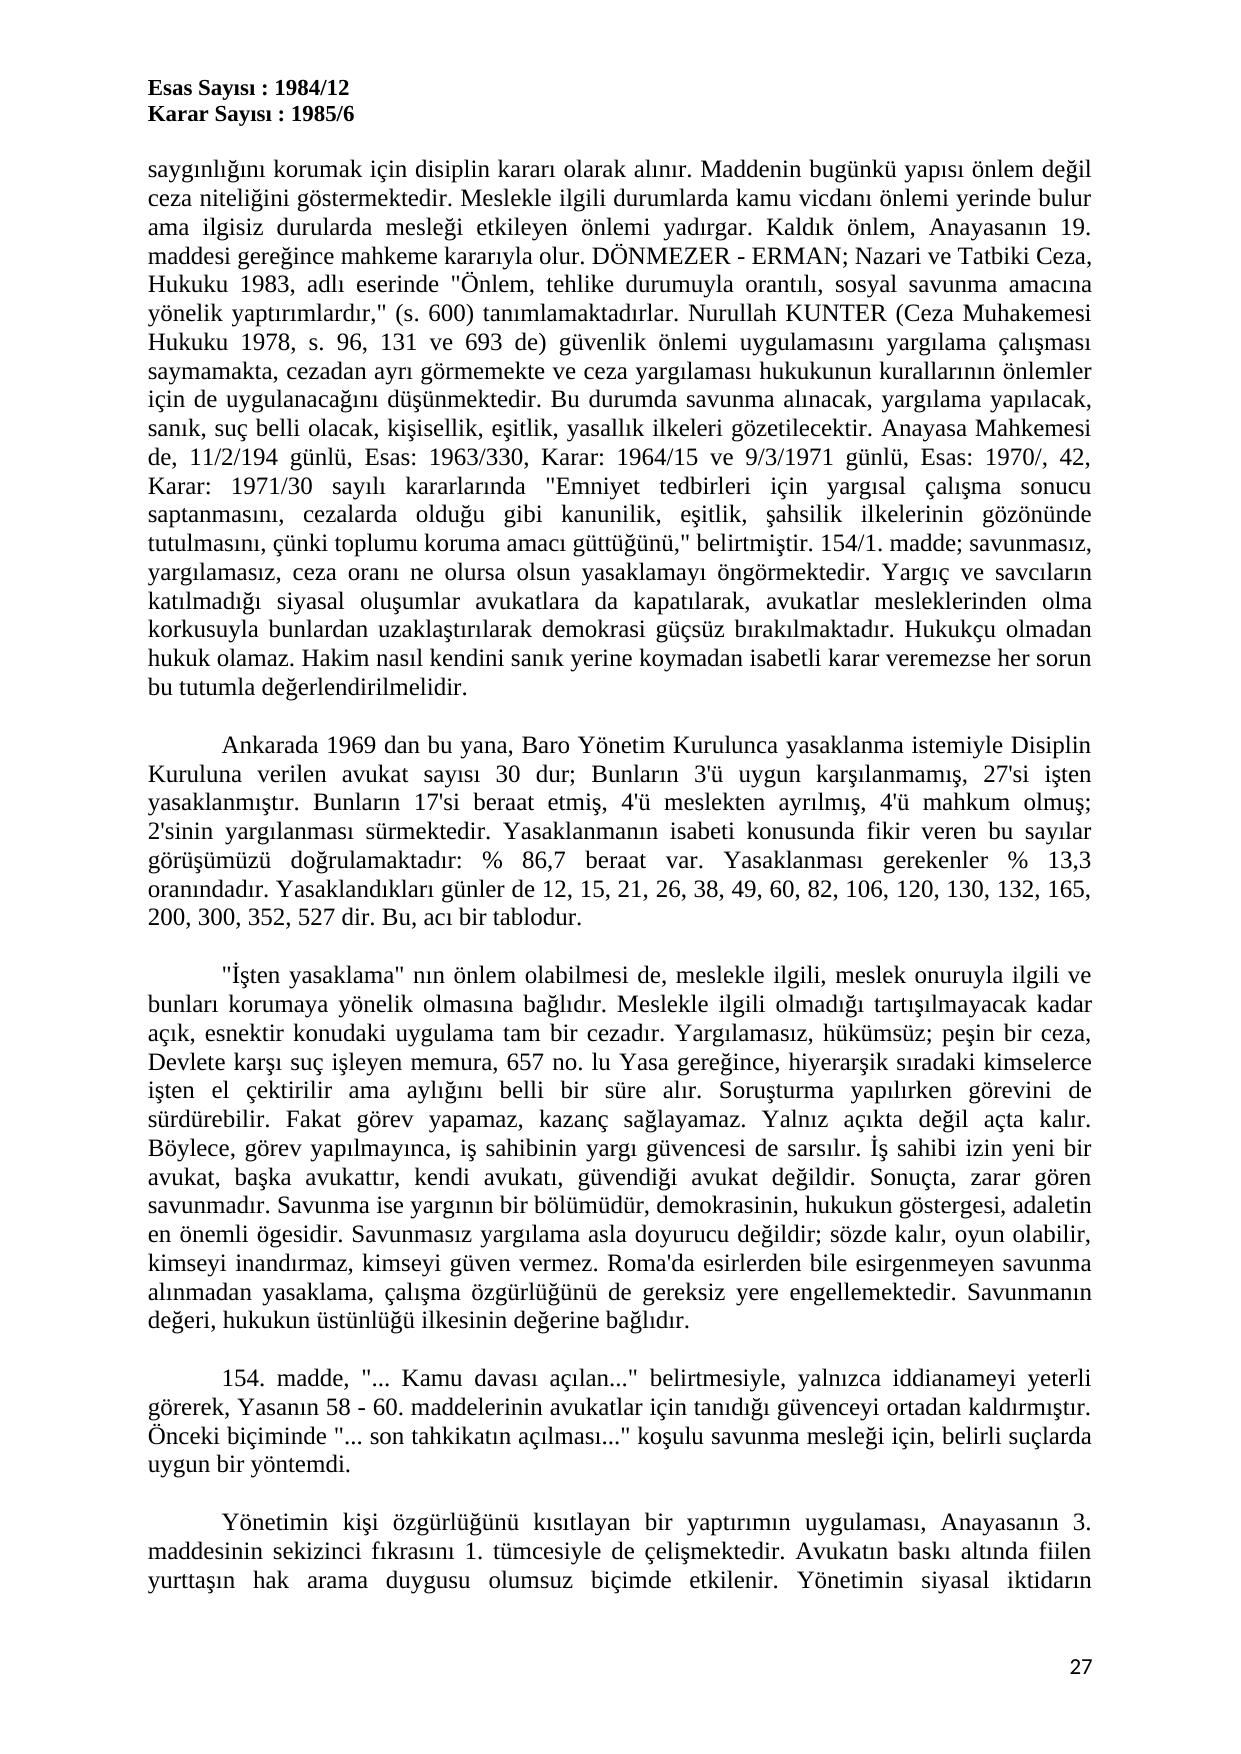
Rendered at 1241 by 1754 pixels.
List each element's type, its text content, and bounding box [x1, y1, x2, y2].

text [148, 154, 1093, 701]
text Ankarada 1969 dan bu yana, Baro Yönetim Kurulunca yasaklanma istemiyle Disiplin Kuruluna verilen avukat sayısı 30 dur; Bunların 3'ü uygun karşılanmamış, 27'si işten yasaklanmıştır. Bunların 17'si beraat etmiş, 4'ü meslekten ayrılmış, 4'ü mahkum olmuş; 2'sinin yargılanması sürmektedir. Yasaklanmanın isabeti konusunda fikir veren bu sayılar görüşümüzü doğrulamaktadır: % 86,7 beraat var. Yasaklanması gerekenler % 13,3 oranındadır. Yasaklandıkları günler de 12, 15, 21, 26, 38, 49, 60, 82, 106, 120, 130, 132, 165, 200, 300, 352, 527 dir. Bu, acı bir tablodur. [148, 730, 1093, 931]
text "İşten yasaklama" nın önlem olabilmesi de, meslekle ilgili, meslek onuruyla ilgili ve bunları korumaya yönelik olmasına bağlıdır. Meslekle ilgili olmadığı tartışılmayacak kadar açık, esnektir konudaki uygulama tam bir cezadır. Yargılamasız, hükümsüz; peşin bir ceza, Devlete karşı suç işleyen memura, 657 no. lu Yasa gereğince, hiyerarşik sıradaki kimselerce işten el çektirilir ama aylığını belli bir süre alır. Soruşturma yapılırken görevini de sürdürebilir. Fakat görev yapamaz, kazanç sağlayamaz. Yalnız açıkta değil açta kalır. Böylece, görev yapılmayınca, iş sahibinin yargı güvencesi de sarsılır. İş sahibi izin yeni bir avukat, başka avukattır, kendi avukatı, güvendiği avukat değildir. Sonuçta, zarar gören savunmadır. Savunma ise yargının bir bölümüdür, demokrasinin, hukukun göstergesi, adaletin en önemli ögesidir. Savunmasız yargılama asla doyurucu değildir; sözde kalır, oyun olabilir, kimseyi inandırmaz, kimseyi güven vermez. Roma'da esirlerden bile esirgenmeyen savunma alınmadan yasaklama, çalışma özgürlüğünü de gereksiz yere engellemektedir. Savunmanın değeri, hukukun üstünlüğü ilkesinin değerine bağlıdır. [148, 960, 1093, 1334]
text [148, 1507, 1093, 1594]
text 154. madde, "... Kamu davası açılan..." belirtmesiyle, yalnızca iddianameyi yeterli görerek, Yasanın 58 - 60. maddelerinin avukatlar için tanıdığı güvenceyi ortadan kaldırmıştır. Önceki biçiminde "... son tahkikatın açılması..." koşulu savunma mesleği için, belirli suçlarda uygun bir yöntemdi. [148, 1363, 1093, 1478]
